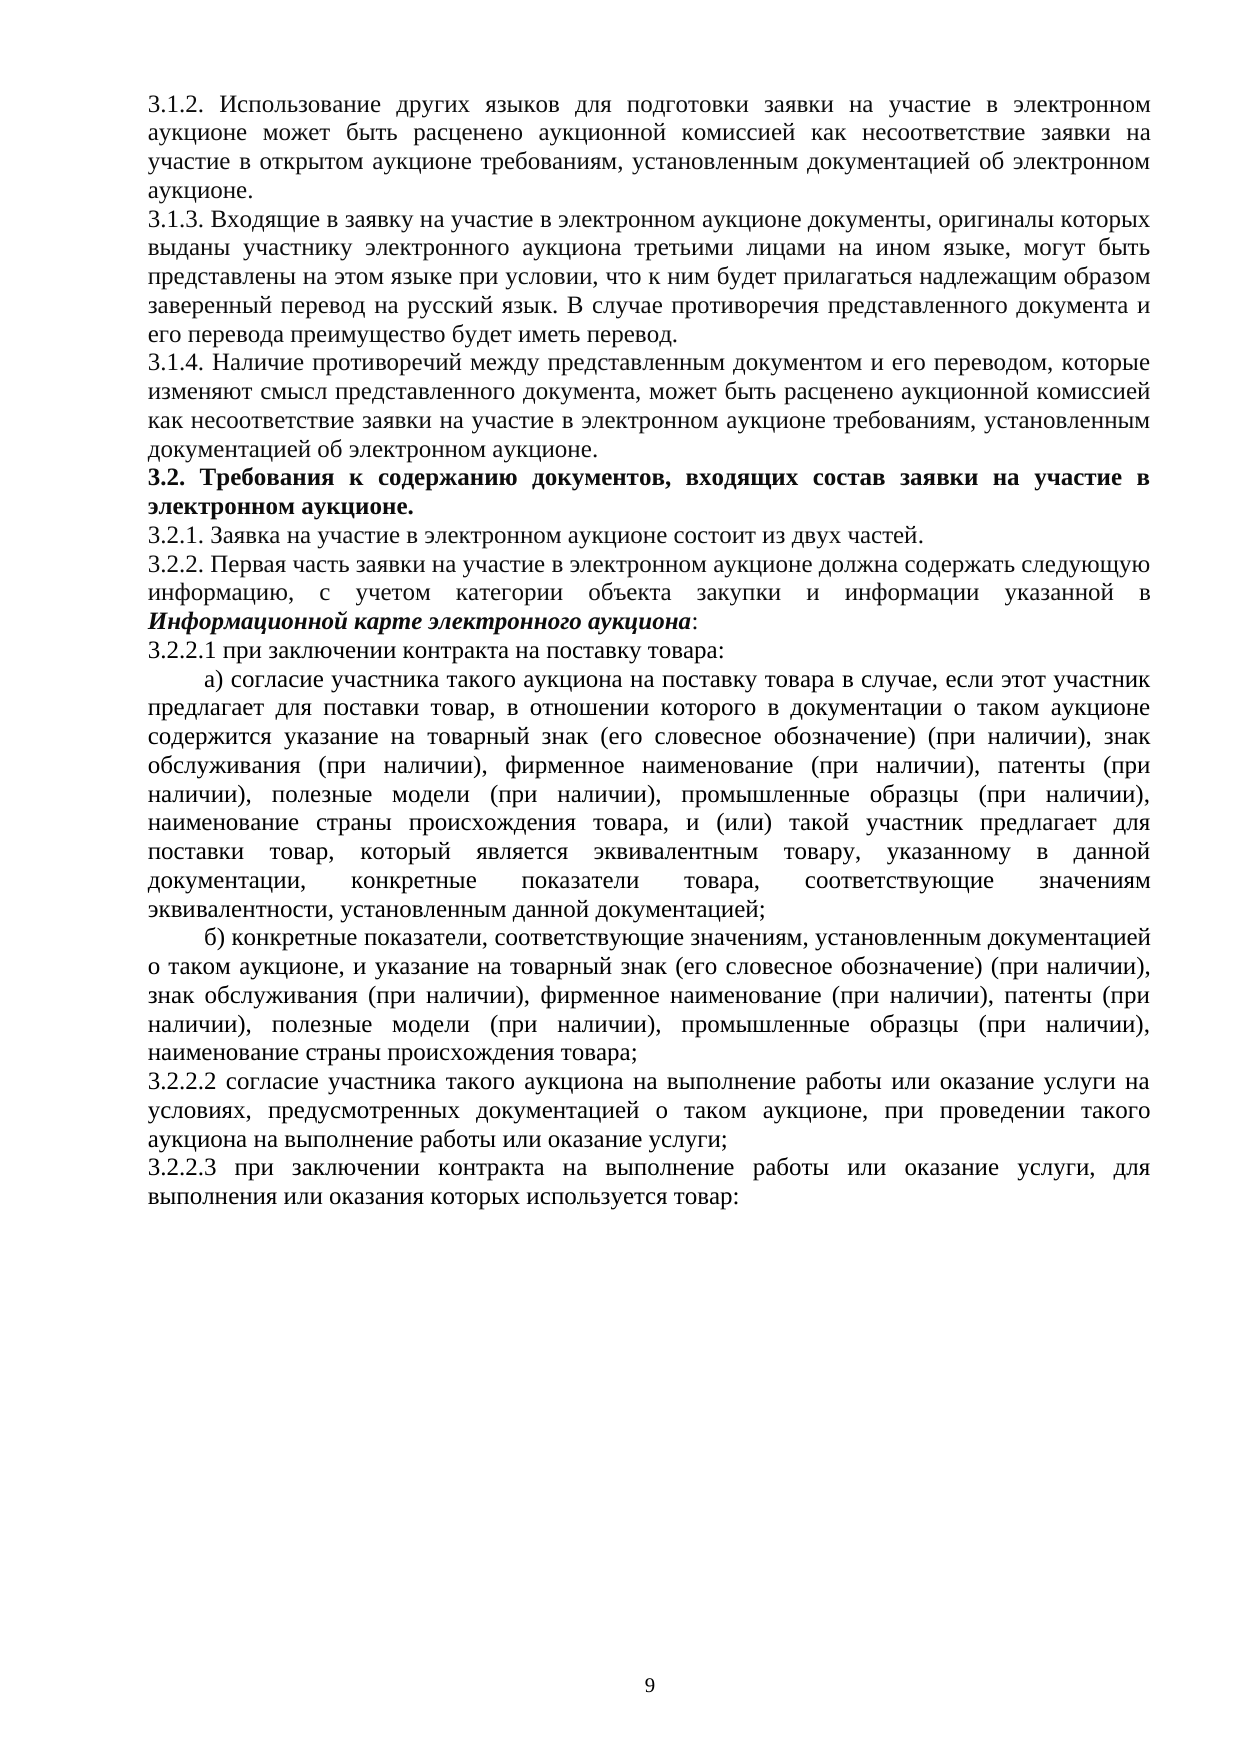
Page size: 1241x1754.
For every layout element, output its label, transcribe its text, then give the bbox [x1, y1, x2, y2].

text 3.2.2.3 при заключении контракта на выполнение работы или оказание услуги, для выполнения или оказания которых используется товар: [148, 1152, 1152, 1210]
text а) согласие участника такого аукциона на поставку товара в случае, если этот участник предлагает для поставки товар, в отношении которого в документации о таком аукционе содержится указание на товарный знак (его словесное обозначение) (при наличии), знак обслуживания (при наличии), фирменное наименование (при наличии), патенты (при наличии), полезные модели (при наличии), промышленные образцы (при наличии), наименование страны происхождения товара, и (или) такой участник предлагает для поставки товар, который является эквивалентным товару, указанному в данной документации, конкретные показатели товара, соответствующие значениям эквивалентности, установленным данной документацией; [148, 664, 1152, 922]
text 3.2. Требования к содержанию документов, входящих состав заявки на участие в электронном аукционе. [148, 462, 1152, 520]
text 3.2.2. Первая часть заявки на участие в электронном аукционе должна содержать следующую информацию, с учетом категории объекта закупки и информации указанной в Информационной карте электронного аукциона: [148, 549, 1152, 635]
text б) конкретные показатели, соответствующие значениям, установленным документацией о таком аукционе, и указание на товарный знак (его словесное обозначение) (при наличии), знак обслуживания (при наличии), фирменное наименование (при наличии), патенты (при наличии), полезные модели (при наличии), промышленные образцы (при наличии), наименование страны происхождения товара; [148, 922, 1152, 1066]
text 3.1.3. Входящие в заявку на участие в электронном аукционе документы, оригиналы которых выданы участнику электронного аукциона третьими лицами на ином языке, могут быть представлены на этом языке при условии, что к ним будет прилагаться надлежащим образом заверенный перевод на русский язык. В случае противоречия представленного документа и его перевода преимущество будет иметь перевод. [148, 204, 1152, 347]
text 3.2.2.1 при заключении контракта на поставку товара: [148, 635, 1152, 664]
text 3.1.2. Использование других языков для подготовки заявки на участие в электронном аукционе может быть расценено аукционной комиссией как несоответствие заявки на участие в открытом аукционе требованиям, установленным документацией об электронном аукционе. [148, 89, 1152, 204]
text 3.1.4. Наличие противоречий между представленным документом и его переводом, которые изменяют смысл представленного документа, может быть расценено аукционной комиссией как несоответствие заявки на участие в электронном аукционе требованиям, установленным документацией об электронном аукционе. [148, 347, 1152, 462]
text 3.2.1. Заявка на участие в электронном аукционе состоит из двух частей. [148, 520, 1152, 549]
text 3.2.2.2 согласие участника такого аукциона на выполнение работы или оказание услуги на условиях, предусмотренных документацией о таком аукционе, при проведении такого аукциона на выполнение работы или оказание услуги; [148, 1066, 1152, 1152]
